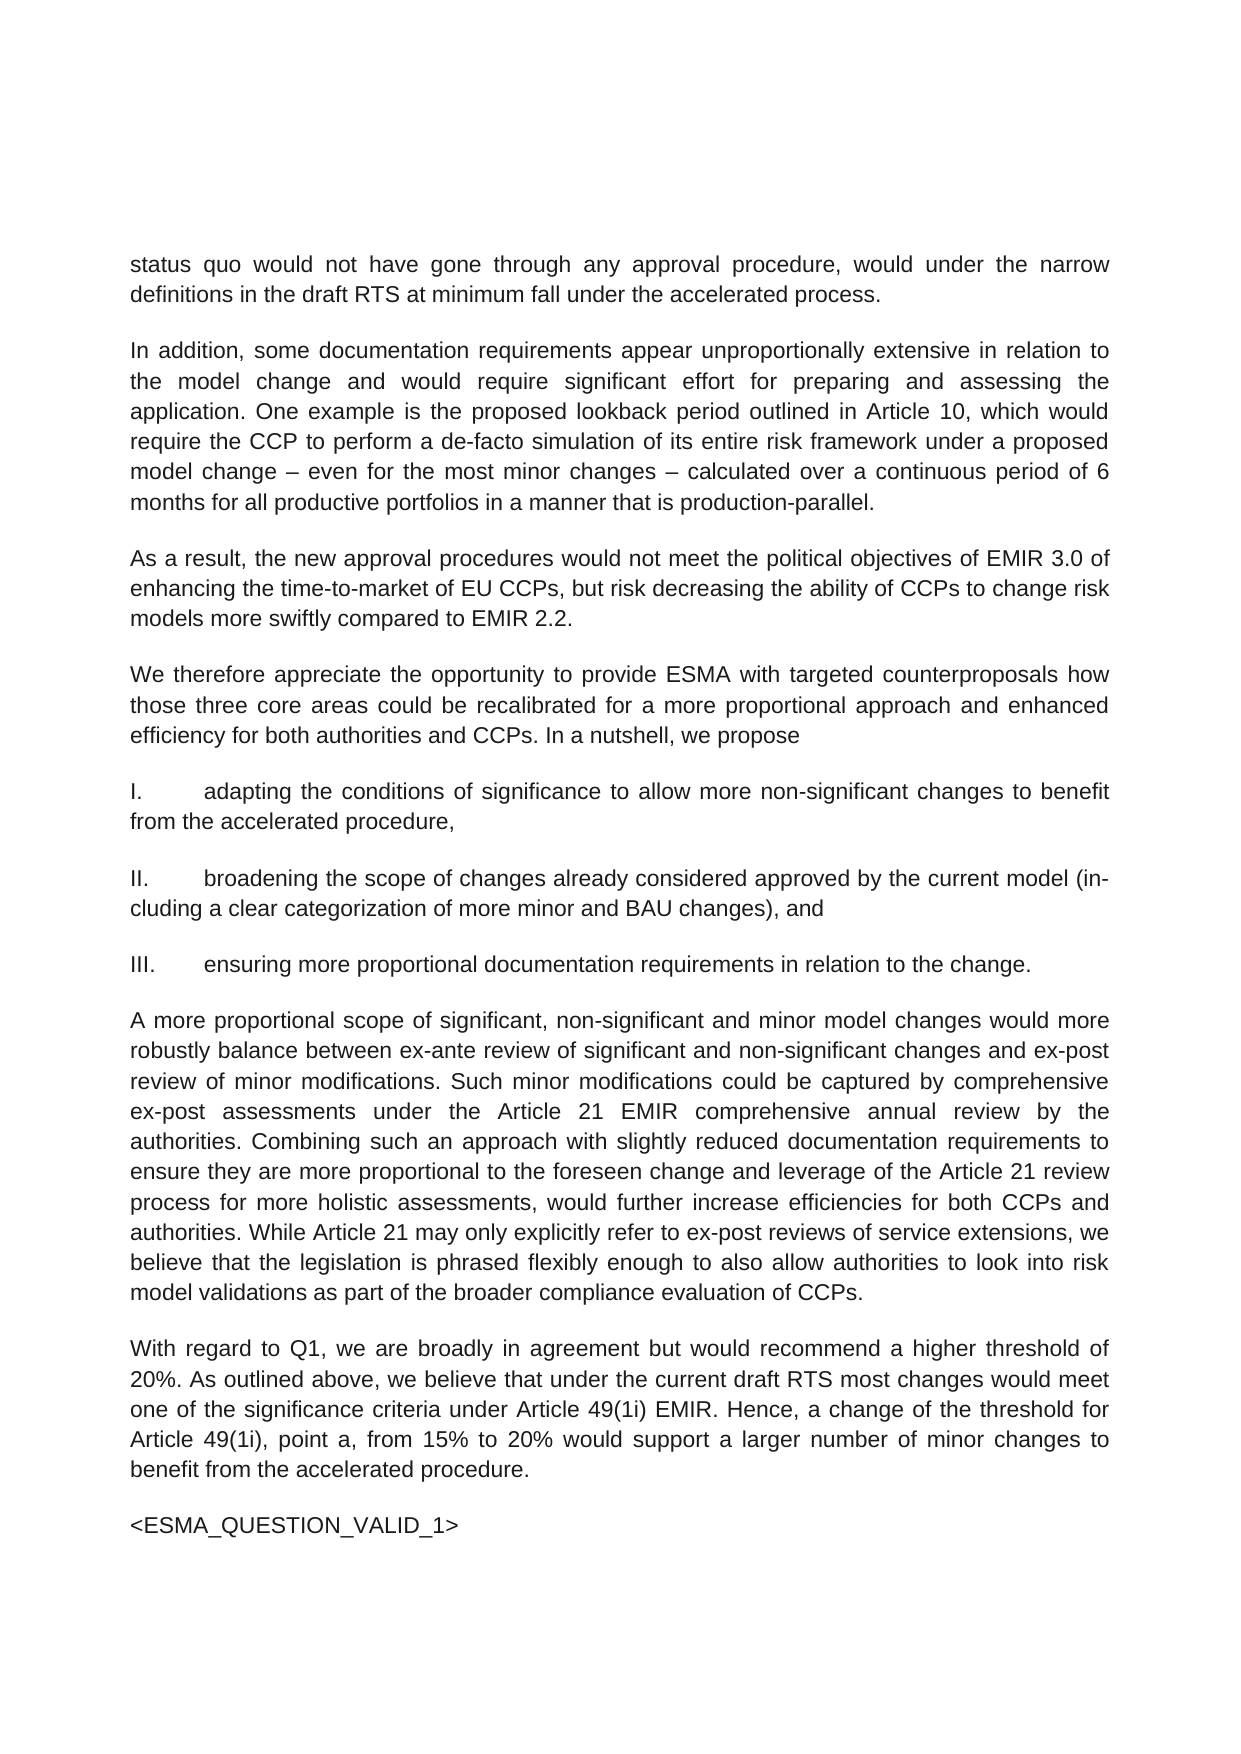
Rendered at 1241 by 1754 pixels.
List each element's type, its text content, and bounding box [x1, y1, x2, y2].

text A more proportional scope of significant, non-significant and minor model changes would more robustly balance between ex-ante review of significant and non-significant changes and ex-post review of minor modifications. Such minor modifications could be captured by comprehensive ex-post assessments under the Article 21 EMIR comprehensive annual review by the authorities. Combining such an approach with slightly reduced documentation requirements to ensure they are more proportional to the foreseen change and leverage of the Article 21 review process for more holistic assessments, would further increase efficiencies for both CCPs and authorities. While Article 21 may only explicitly refer to ex-post reviews of service extensions, we believe that the legislation is phrased flexibly enough to also allow authorities to look into risk model validations as part of the broader compliance evaluation of CCPs. [130, 1007, 1110, 1306]
text In addition, some documentation requirements appear unproportionally extensive in relation to the model change and would require significant effort for preparing and assessing the application. One example is the proposed lookback period outlined in Article 10, which would require the CCP to perform a de-facto simulation of its entire risk framework under a proposed model change – even for the most minor changes – calculated over a continuous period of 6 months for all productive portfolios in a manner that is production-parallel. [130, 337, 1110, 515]
text II. broadening the scope of changes already considered approved by the current model (in-cluding a clear categorization of more minor and BAU changes), and [130, 864, 1110, 921]
text I. adapting the conditions of significance to allow more non-significant changes to benefit from the accelerated procedure, [130, 778, 1110, 835]
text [130, 251, 1110, 308]
text As a result, the new approval procedures would not meet the political objectives of EMIR 3.0 of enhancing the time-to-market of EU CCPs, but risk decreasing the ability of CCPs to change risk models more swiftly compared to EMIR 2.2. [130, 545, 1110, 632]
text <ESMA_QUESTION_VALID_1> [130, 1512, 1110, 1539]
text With regard to Q1, we are broadly in agreement but would recommend a higher threshold of 20%. As outlined above, we believe that under the current draft RTS most changes would meet one of the significance criteria under Article 49(1i) EMIR. Hence, a change of the threshold for Article 49(1i), point a, from 15% to 20% would support a larger number of minor changes to benefit from the accelerated procedure. [130, 1335, 1110, 1483]
text We therefore appreciate the opportunity to provide ESMA with targeted counterproposals how those three core areas could be recalibrated for a more proportional approach and enhanced efficiency for both authorities and CCPs. In a nutshell, we propose [130, 661, 1110, 748]
text III. ensuring more proportional documentation requirements in relation to the change. [130, 951, 1110, 977]
